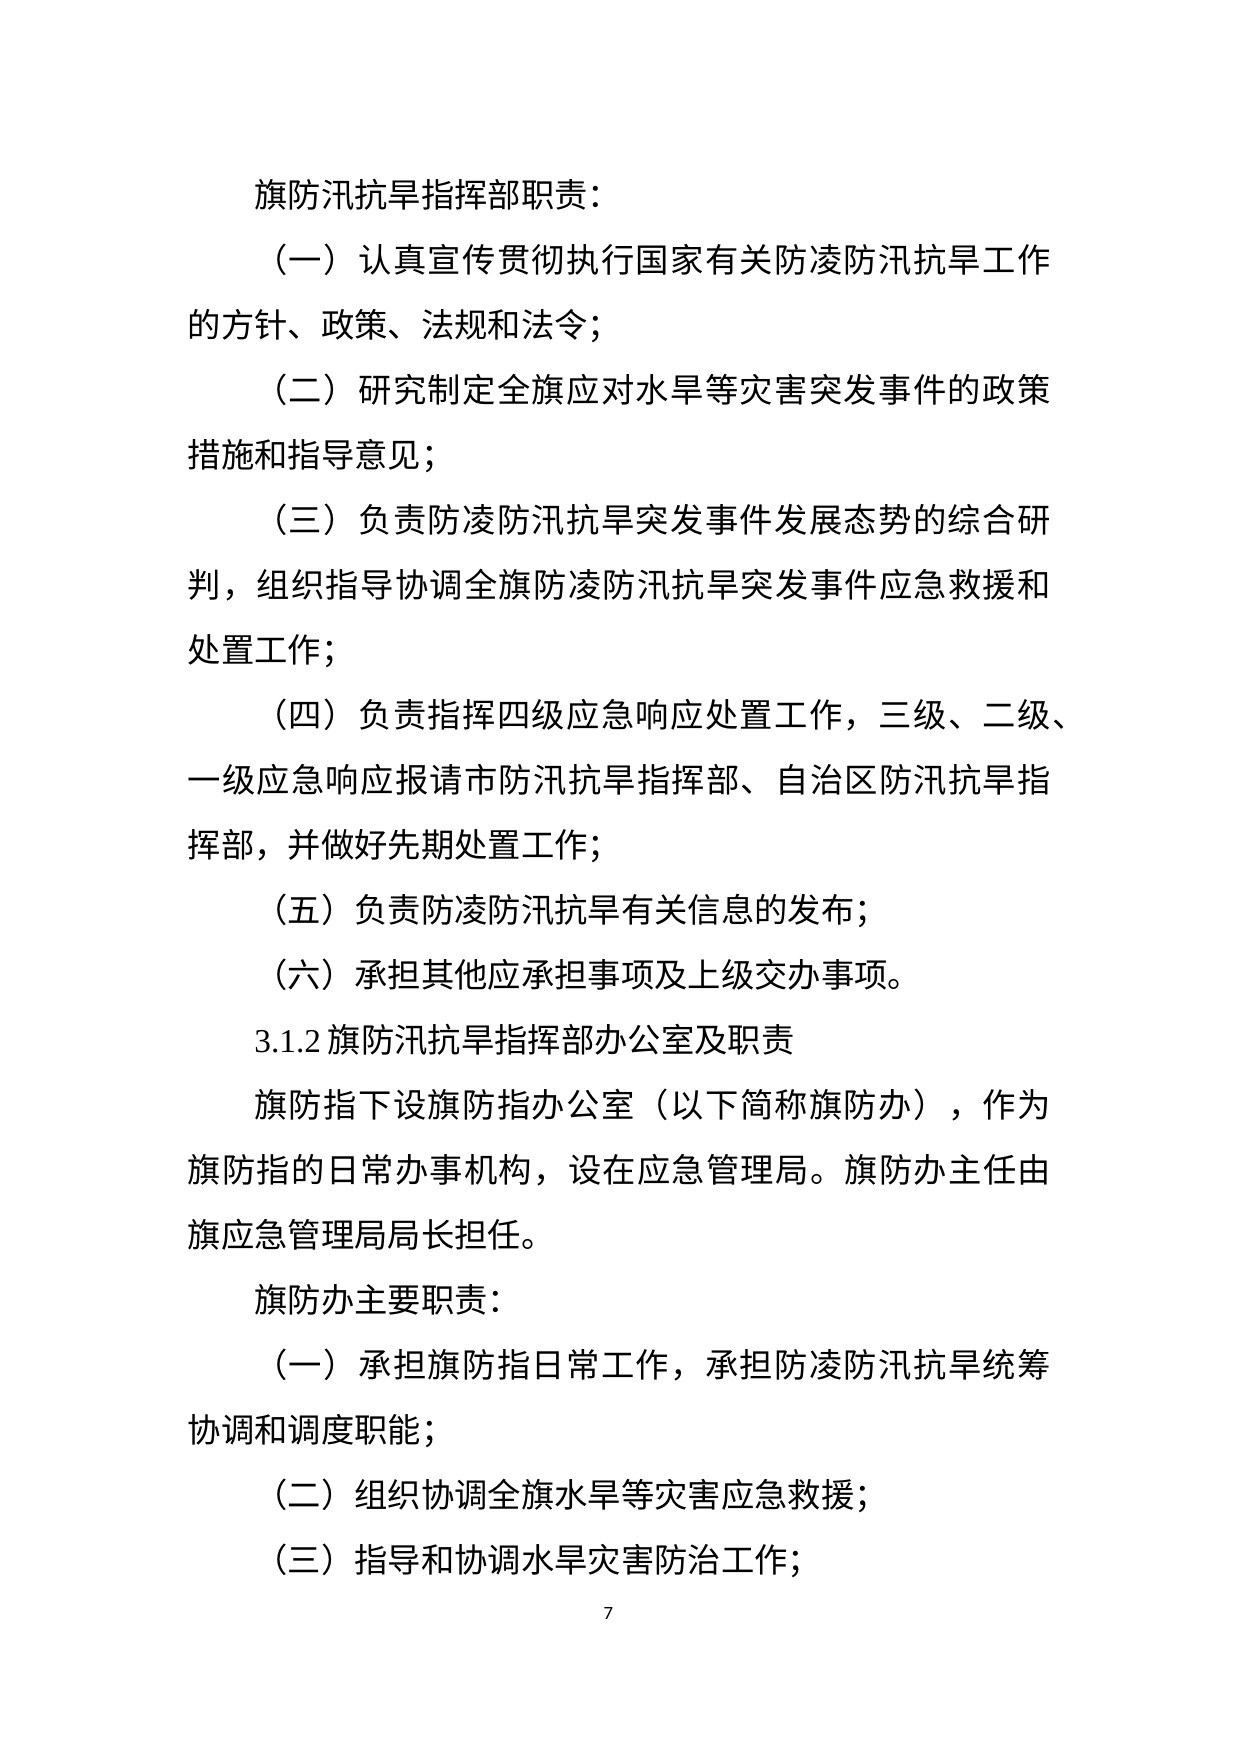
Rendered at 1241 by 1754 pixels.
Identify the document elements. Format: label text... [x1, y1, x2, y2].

text （一）认真宣传贯彻执行国家有关防凌防汛抗旱工作的方针、政策、法规和法令； [187, 226, 1053, 356]
text 旗防办主要职责： [187, 1266, 1053, 1331]
text （二）研究制定全旗应对水旱等灾害突发事件的政策措施和指导意见； [187, 356, 1053, 486]
text 旗防汛抗旱指挥部职责： [187, 161, 1053, 226]
text （六）承担其他应承担事项及上级交办事项。 [187, 941, 1053, 1006]
text （三）负责防凌防汛抗旱突发事件发展态势的综合研判，组织指导协调全旗防凌防汛抗旱突发事件应急救援和处置工作； [187, 486, 1053, 681]
text （一）承担旗防指日常工作，承担防凌防汛抗旱统筹协调和调度职能； [187, 1331, 1053, 1461]
text （二）组织协调全旗水旱等灾害应急救援； [187, 1461, 1053, 1526]
text 3.1.2旗防汛抗旱指挥部办公室及职责 [187, 1006, 1053, 1071]
text 旗防指下设旗防指办公室（以下简称旗防办），作为旗防指的日常办事机构，设在应急管理局。旗防办主任由旗应急管理局局长担任。 [187, 1071, 1053, 1266]
text （三）指导和协调水旱灾害防治工作； [187, 1526, 1053, 1591]
text （五）负责防凌防汛抗旱有关信息的发布； [187, 876, 1053, 941]
text （四）负责指挥四级应急响应处置工作，三级、二级、一级应急响应报请市防汛抗旱指挥部、自治区防汛抗旱指挥部，并做好先期处置工作； [187, 681, 1053, 876]
